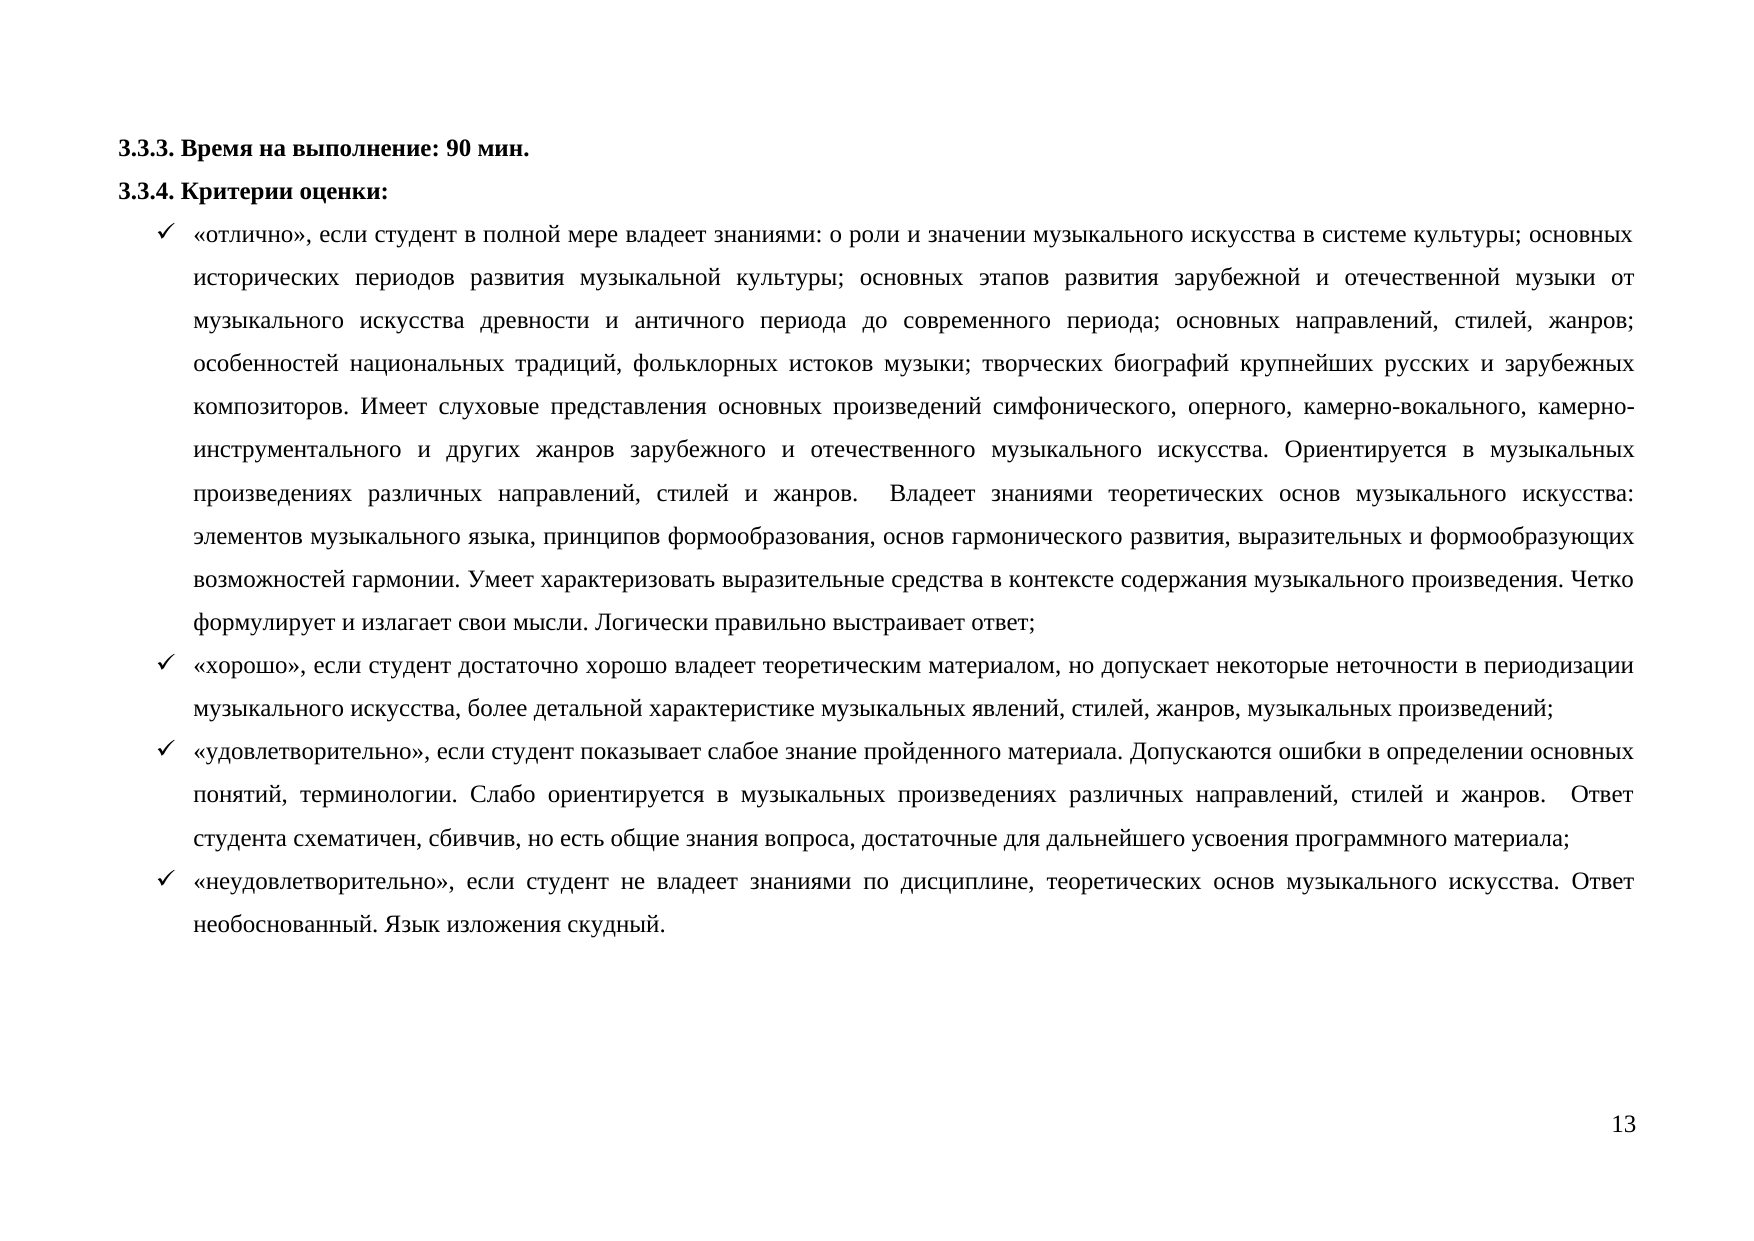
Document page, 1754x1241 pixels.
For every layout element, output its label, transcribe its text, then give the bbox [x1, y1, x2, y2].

list «удовлетворительно», если студент показывает слабое знание пройденного материала. Допускаются ошибки в определении основных понятий, терминологии. Слабо ориентируется в музыкальных произведениях различных направлений, стилей и жанров. Ответ студента схематичен, сбивчив, но есть общие знания вопроса, достаточные для дальнейшего усвоения программного материала; [156, 736, 1636, 851]
text 3.3.4. Критерии оценки: [118, 176, 1636, 204]
list «хорошо», если студент достаточно хорошо владеет теоретическим материалом, но допускает некоторые неточности в периодизации музыкального искусства, более детальной характеристике музыкальных явлений, стилей, жанров, музыкальных произведений; [156, 650, 1636, 722]
list «отлично», если студент в полной мере владеет знаниями: о роли и значении музыкального искусства в системе культуры; основных исторических периодов развития музыкальной культуры; основных этапов развития зарубежной и отечественной музыки от музыкального искусства древности и античного периода до современного периода; основных направлений, стилей, жанров; особенностей национальных традиций, фольклорных истоков музыки; творческих биографий крупнейших русских и зарубежных композиторов. Имеет слуховые представления основных произведений симфонического, оперного, камерно-вокального, камерно-инструментального и других жанров зарубежного и отечественного музыкального искусства. Ориентируется в музыкальных произведениях различных направлений, стилей и жанров. Владеет знаниями теоретических основ музыкального искусства: элементов музыкального языка, принципов формообразования, основ гармонического развития, выразительных и формообразующих возможностей гармонии. Умеет характеризовать выразительные средства в контексте содержания музыкального произведения. Четко формулирует и излагает свои мысли. Логически правильно выстраивает ответ; [156, 219, 1636, 636]
text 3.3.3. Время на выполнение: 90 мин. [118, 133, 1636, 161]
list «неудовлетворительно», если студент не владеет знаниями по дисциплине, теоретических основ музыкального искусства. Ответ необоснованный. Язык изложения скудный. [156, 866, 1636, 938]
